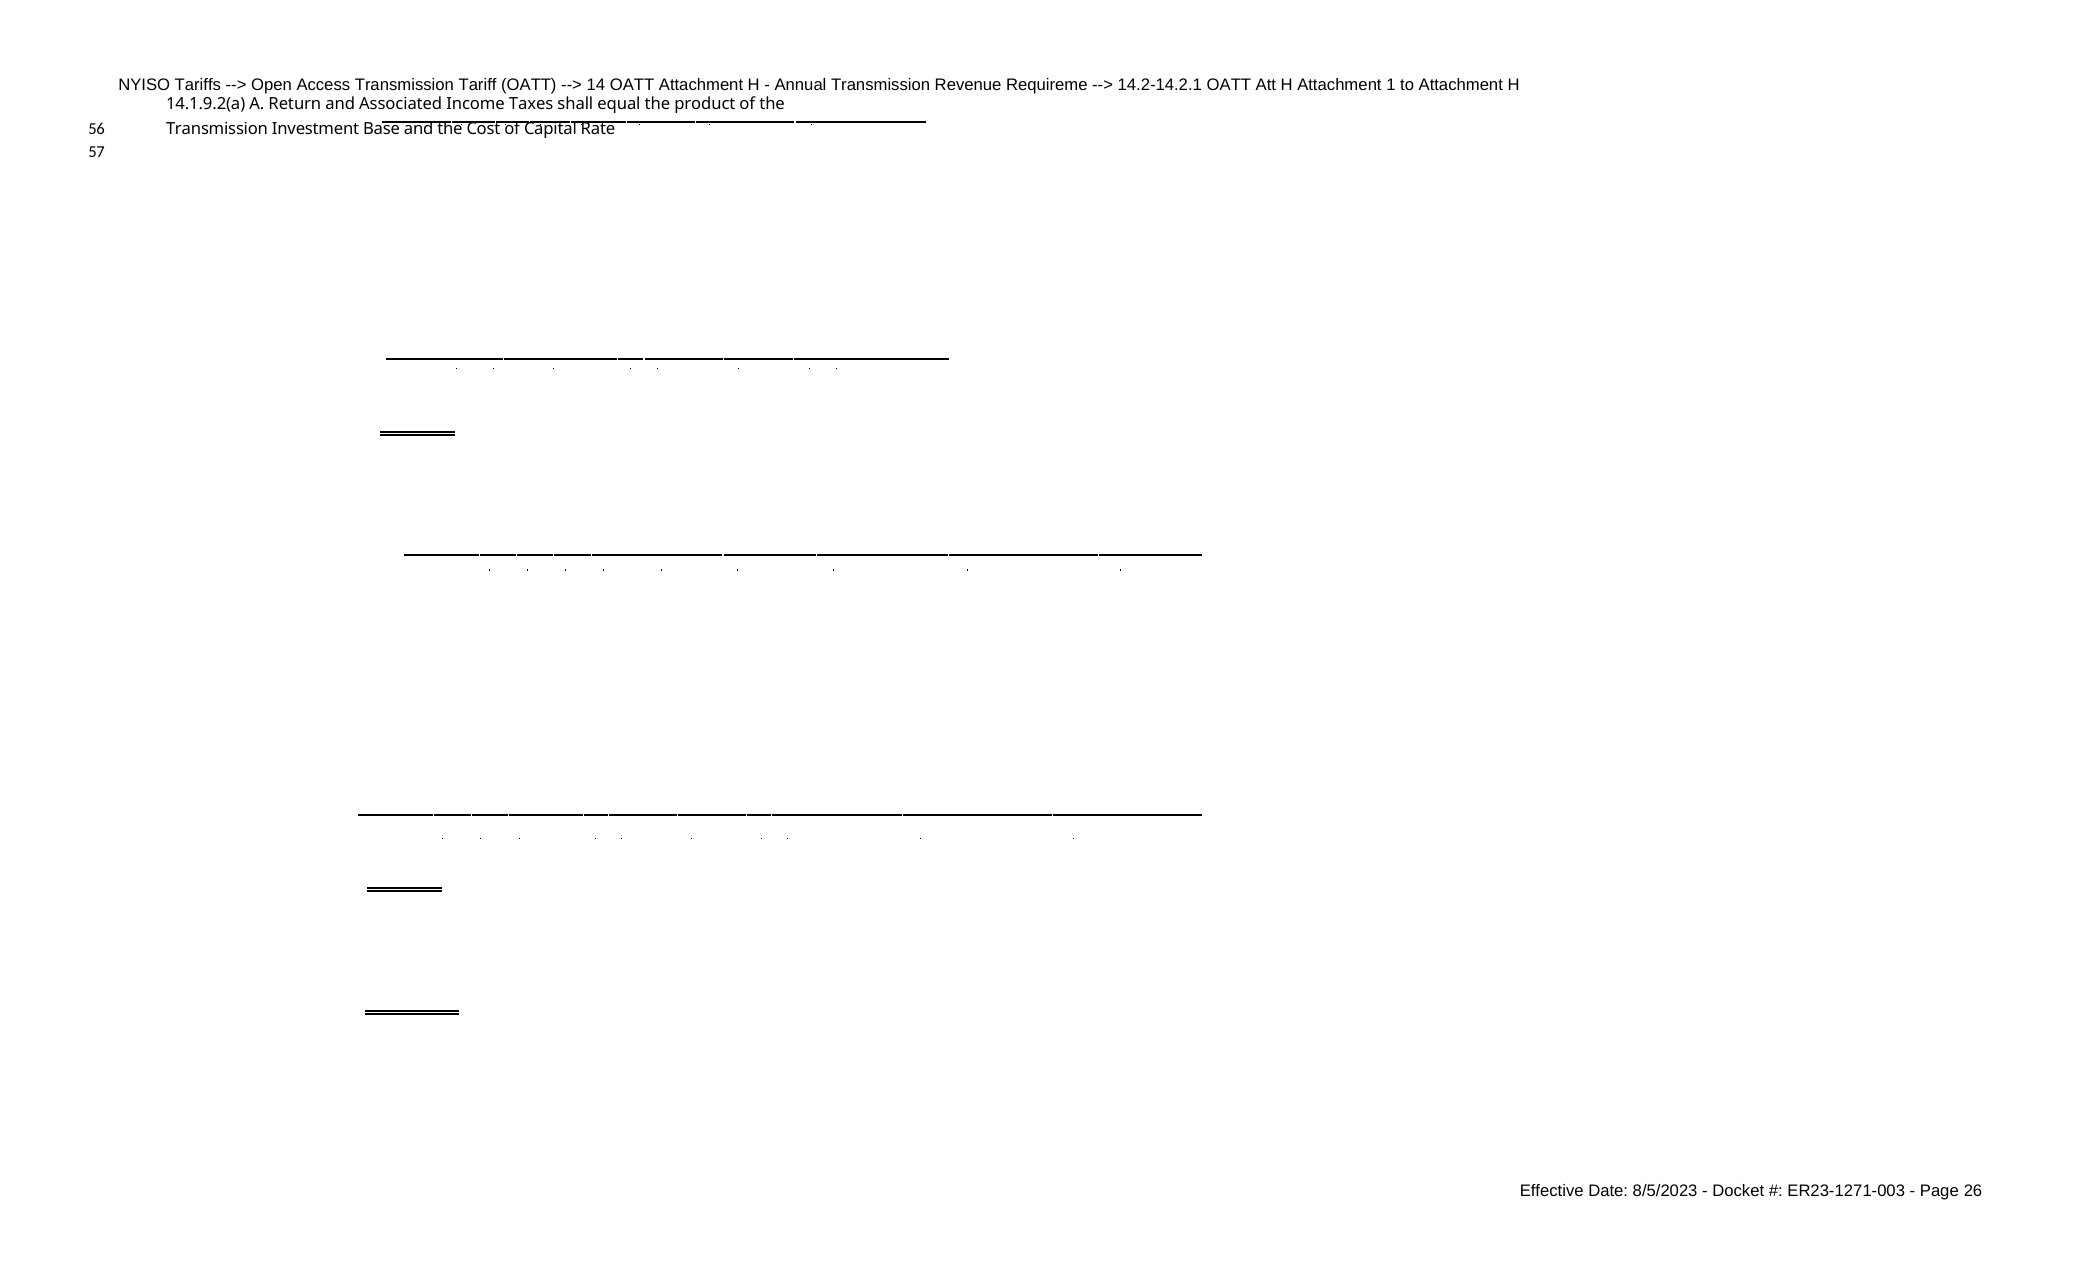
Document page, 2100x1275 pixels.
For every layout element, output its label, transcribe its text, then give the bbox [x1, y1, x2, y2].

text 57 [88, 142, 2100, 161]
text 14.1.9.2(a) A. Return and Associated Income Taxes shall equal the product of the [166, 94, 2100, 113]
text 56 Transmission Investment Base and the Cost of Capital Rate [88, 119, 2100, 138]
